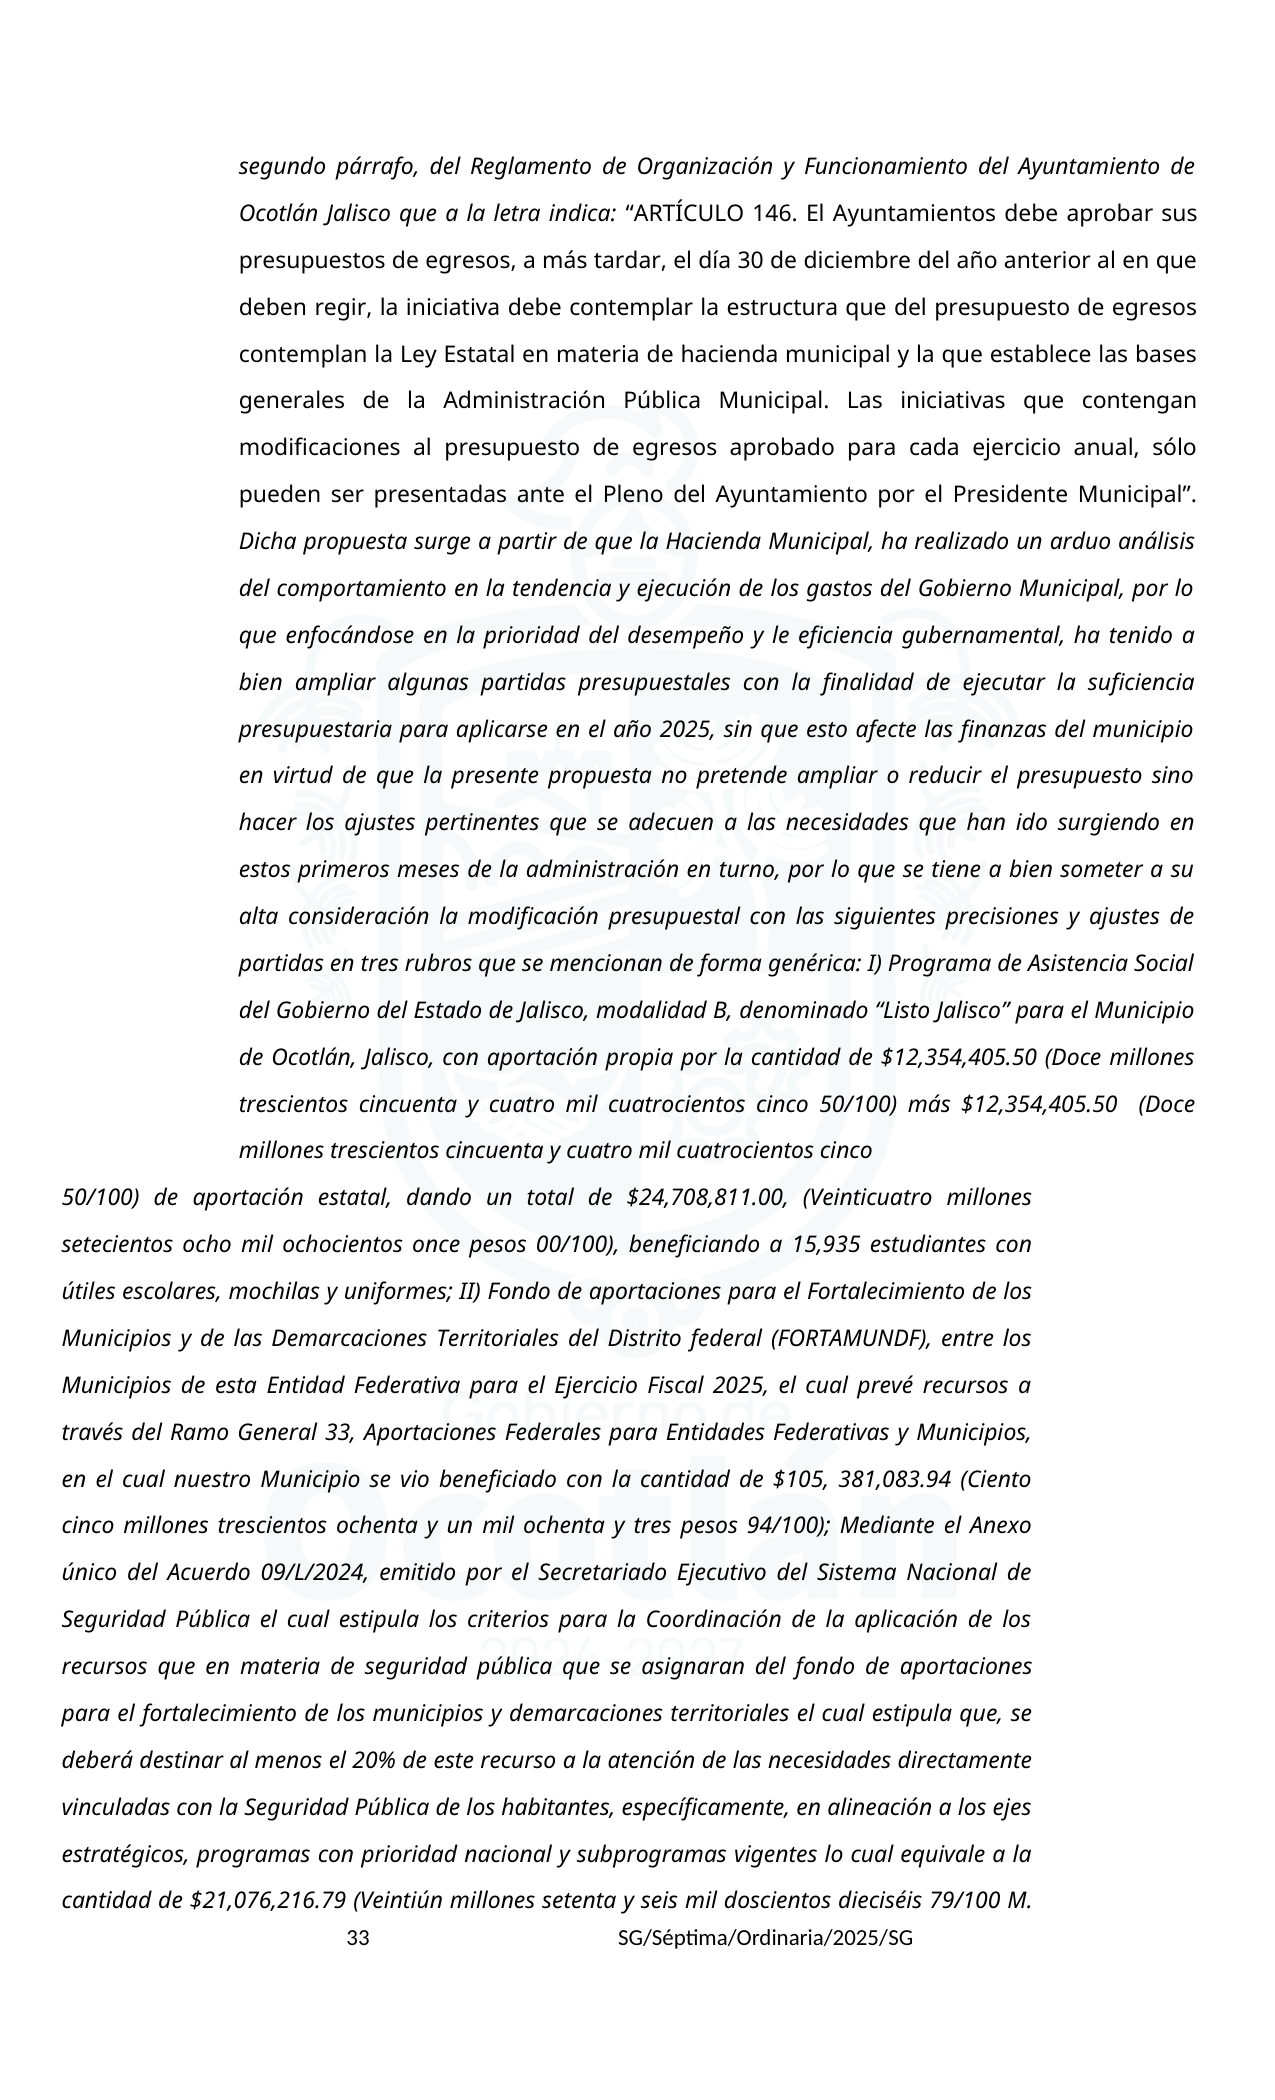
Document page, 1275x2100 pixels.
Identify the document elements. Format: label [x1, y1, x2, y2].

text [61, 1181, 1036, 1916]
text [239, 150, 1198, 1166]
